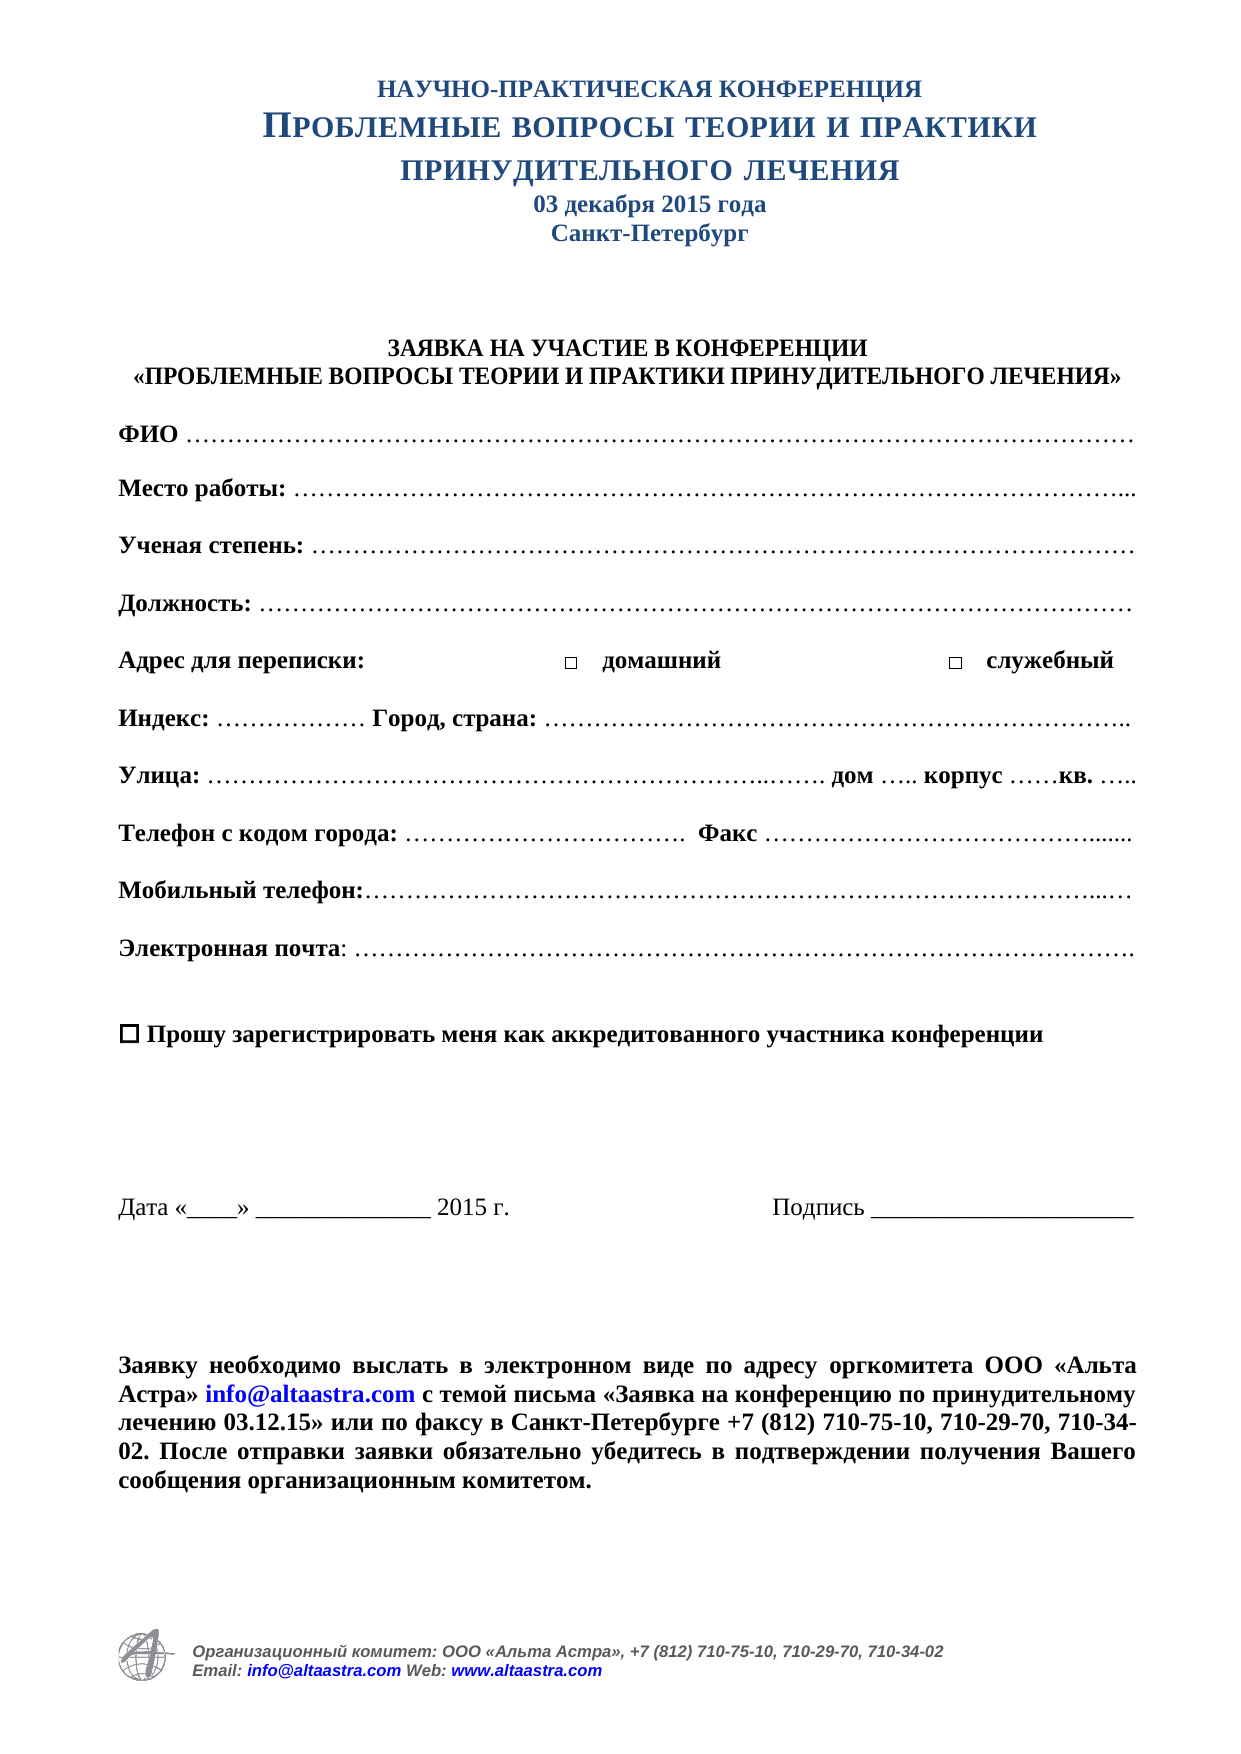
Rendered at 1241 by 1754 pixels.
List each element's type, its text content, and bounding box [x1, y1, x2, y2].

text Должность: …………………………………………………………………………………………… [118, 588, 1137, 617]
text «ПРОБЛЕМНЫЕ ВОПРОСЫ ТЕОРИИ И ПРАКТИКИ ПРИНУДИТЕЛЬНОГО ЛЕЧЕНИЯ» [118, 361, 1137, 390]
text Ученая степень: ……………………………………………………………………………………… [118, 531, 1137, 559]
text Телефон с кодом города: ……………………………. Факс …………………………………....... [118, 818, 1137, 847]
text ФИО …………………………………………………………………………………………………… [118, 419, 1137, 448]
text Заявка на участие в конференции [118, 333, 1137, 361]
text Электронная почта: …………………………………………………………………………………. [118, 933, 1137, 962]
text Прошу зарегистрировать меня как аккредитованного участника конференции [118, 1019, 1137, 1048]
text Мобильный телефон:……………………………………………………………………………...… [118, 876, 1137, 904]
text Дата «____» ______________ 2015 г. Подпись _____________________ [118, 1192, 1181, 1221]
text Место работы: ………………………………………………………………………………………... [118, 473, 1137, 502]
text Индекс: ……………… Город, страна: …………………………………………………………….. [118, 703, 1137, 732]
text Заявку необходимо выслать в электронном виде по адресу оргкомитета ООО «Альта Астра» info@altaastra.com с темой письма «Заявка на конференцию по принудительному лечению 03.12.15» или по факсу в Санкт-Петербурге +7 (812) 710-75-10, 710-29-70, 710-34-02. После отправки заявки обязательно убедитесь в подтверждении получения Вашего сообщения организационным комитетом. [118, 1350, 1137, 1494]
text Улица: …………………………………………………………..……. дом ….. корпус ……кв. ….. [118, 761, 1137, 789]
text Адрес для переписки: домашний служебный [118, 646, 1137, 674]
